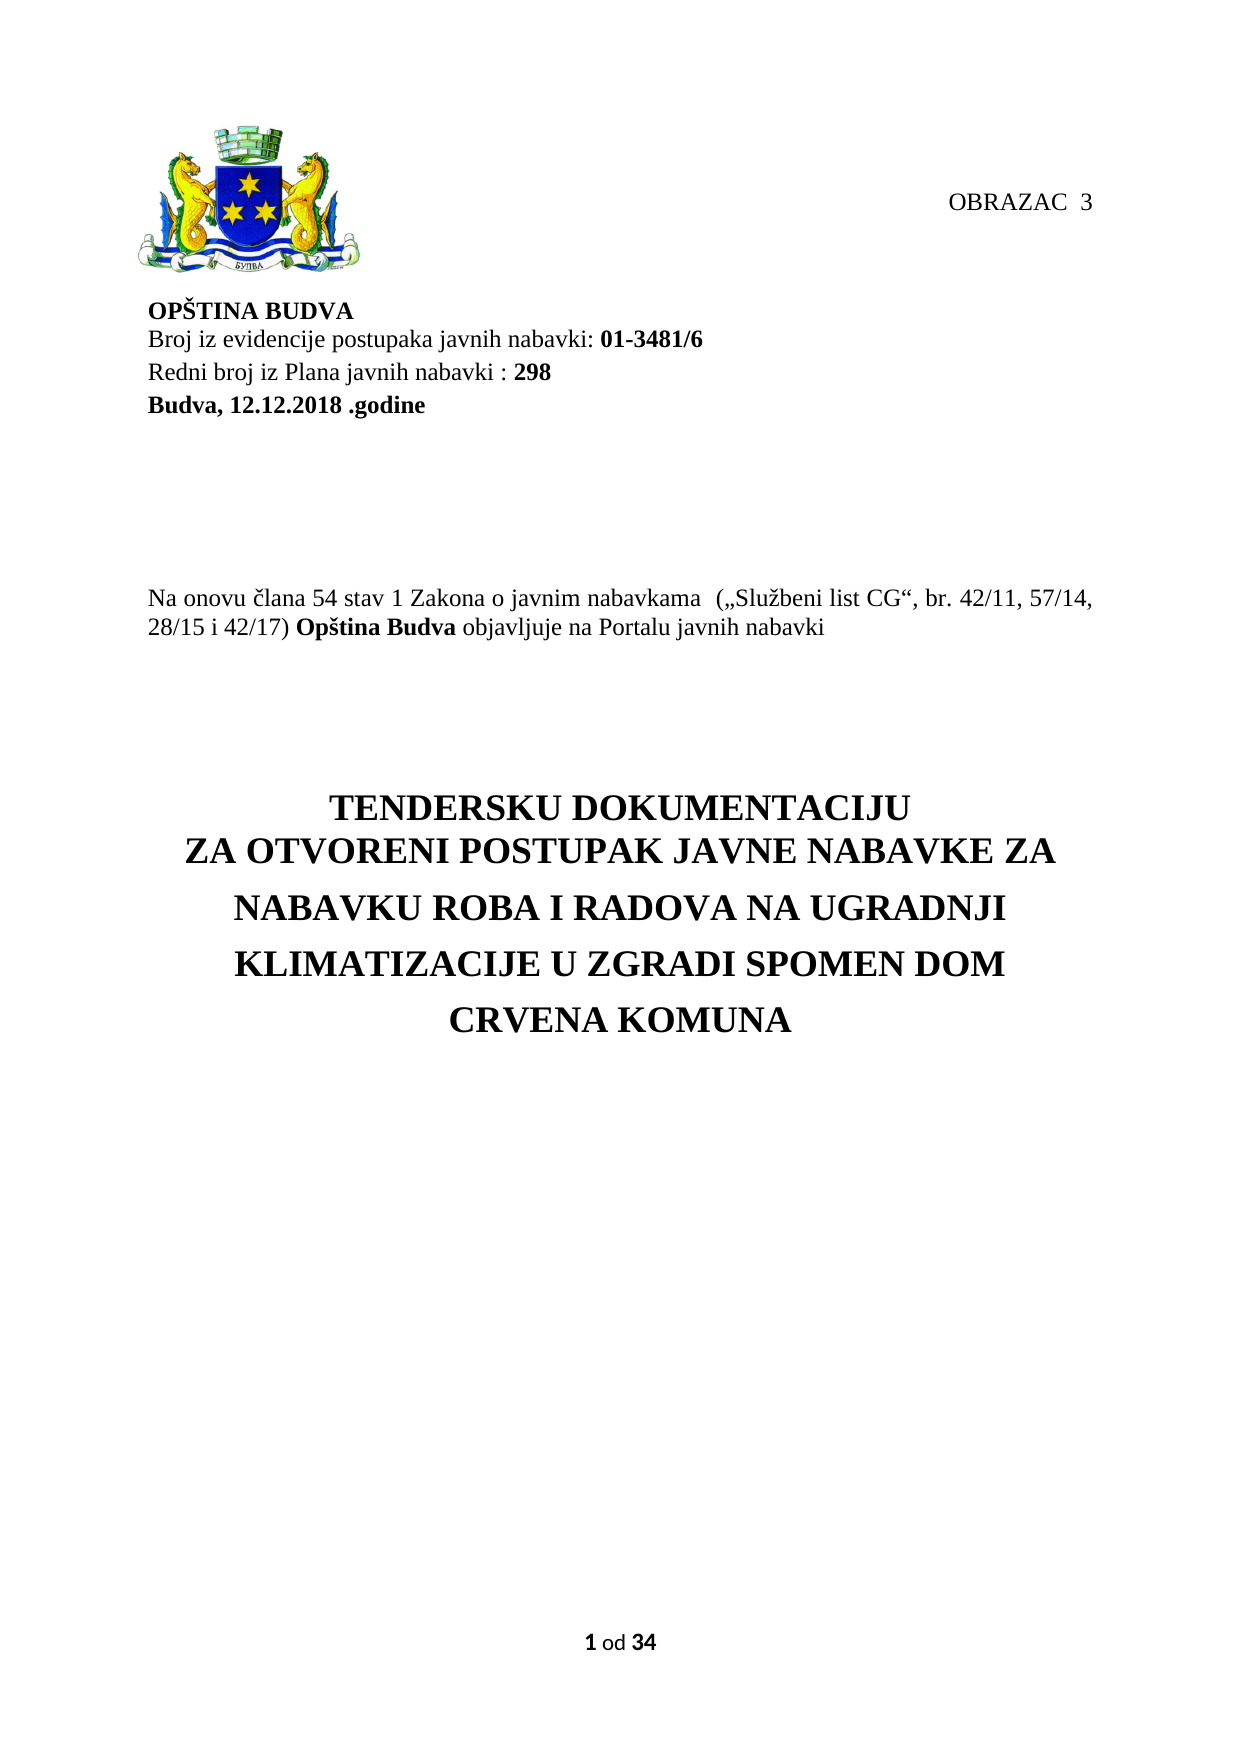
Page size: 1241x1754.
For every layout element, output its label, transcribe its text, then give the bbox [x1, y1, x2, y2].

text Broj iz evidencije postupaka javnih nabavki: 01-3481/6 [148, 324, 1093, 353]
text Na onovu člana 54 stav 1 Zakona o javnim nabavkama („Službeni list CG“, br. 42/11, 57/14, 28/15 i 42/17) Opština Budva objavljuje na Portalu javnih nabavki [148, 583, 1093, 641]
text OPŠTINA BUDVA [148, 296, 1093, 324]
text TENDERSKU DOKUMENTACIJU [148, 786, 1093, 829]
text OBRAZAC 3 [148, 187, 1093, 216]
text ZA OTVORENI POSTUPAK JAVNE NABAVKE ZA NABAVKU ROBA I RADOVA NA UGRADNJI KLIMATIZACIJE U ZGRADI SPOMEN DOM CRVENA KOMUNA [172, 829, 1068, 1040]
text Budva, 12.12.2018 .godine [148, 391, 1093, 419]
picture [135, 121, 363, 279]
text Redni broj iz Plana javnih nabavki : 298 [148, 357, 1093, 386]
